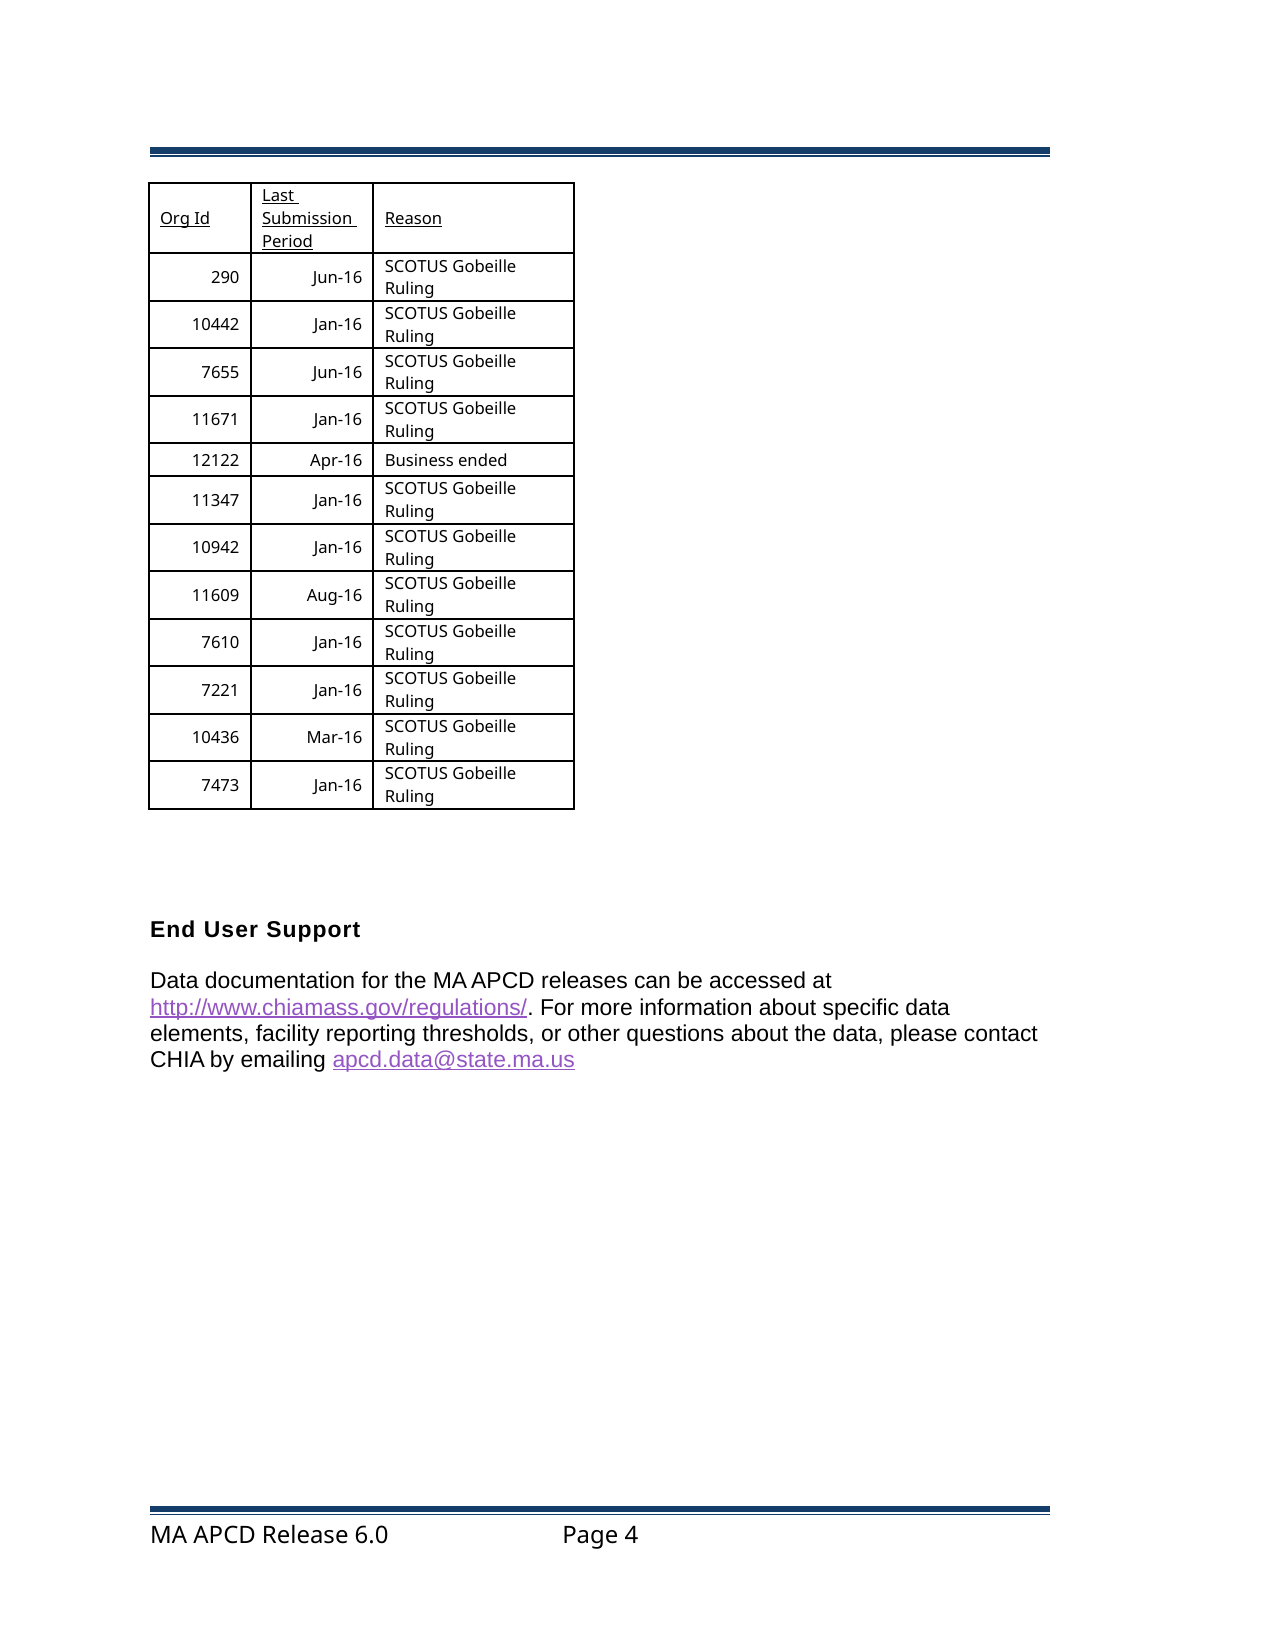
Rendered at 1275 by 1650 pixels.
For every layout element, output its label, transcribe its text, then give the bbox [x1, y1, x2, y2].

table_cell 12122 [150, 444, 250, 475]
table_cell SCOTUS Gobeille Ruling [374, 525, 573, 570]
table_cell 7221 [150, 667, 250, 712]
table_cell Jan-16 [252, 302, 372, 347]
table_cell 10942 [150, 525, 250, 570]
table_cell SCOTUS Gobeille Ruling [374, 397, 573, 442]
table_cell 11347 [150, 477, 250, 522]
table_cell SCOTUS Gobeille Ruling [374, 620, 573, 665]
table_header Last Submission Period [252, 184, 372, 252]
table_cell 10442 [150, 302, 250, 347]
table_cell SCOTUS Gobeille Ruling [374, 572, 573, 617]
table_cell Jan-16 [252, 477, 372, 522]
table_cell Jan-16 [252, 667, 372, 712]
table_cell Aug-16 [252, 572, 372, 617]
table_cell Jan-16 [252, 525, 372, 570]
table_cell 10436 [150, 715, 250, 760]
table_cell 290 [150, 254, 250, 299]
table_cell SCOTUS Gobeille Ruling [374, 477, 573, 522]
table_cell 7473 [150, 762, 250, 807]
table_cell 7655 [150, 349, 250, 394]
table_cell 7610 [150, 620, 250, 665]
table_cell Jun-16 [252, 254, 372, 299]
table_cell Jan-16 [252, 397, 372, 442]
table_cell Business ended [374, 444, 573, 475]
table_cell SCOTUS Gobeille Ruling [374, 667, 573, 712]
table_cell SCOTUS Gobeille Ruling [374, 715, 573, 760]
table_cell Mar-16 [252, 715, 372, 760]
table_cell SCOTUS Gobeille Ruling [374, 349, 573, 394]
table_header Org Id [150, 184, 250, 252]
table_cell SCOTUS Gobeille Ruling [374, 254, 573, 299]
table_cell Jan-16 [252, 762, 372, 807]
table_cell 11671 [150, 397, 250, 442]
subtitle End User Support [150, 916, 1050, 942]
table_cell 11609 [150, 572, 250, 617]
table_cell Jun-16 [252, 349, 372, 394]
table_cell Jan-16 [252, 620, 372, 665]
table_header Reason [374, 184, 573, 252]
text Data documentation for the MA APCD releases can be accessed at http://www.chiamass.gov/regulations/. For more information about specific data elements, facility reporting thresholds, or other questions about the data, please contact CHIA by emailing apcd.data@state.ma.us [150, 967, 1050, 1072]
table_cell Apr-16 [252, 444, 372, 475]
table_cell SCOTUS Gobeille Ruling [374, 302, 573, 347]
table_cell SCOTUS Gobeille Ruling [374, 762, 573, 807]
